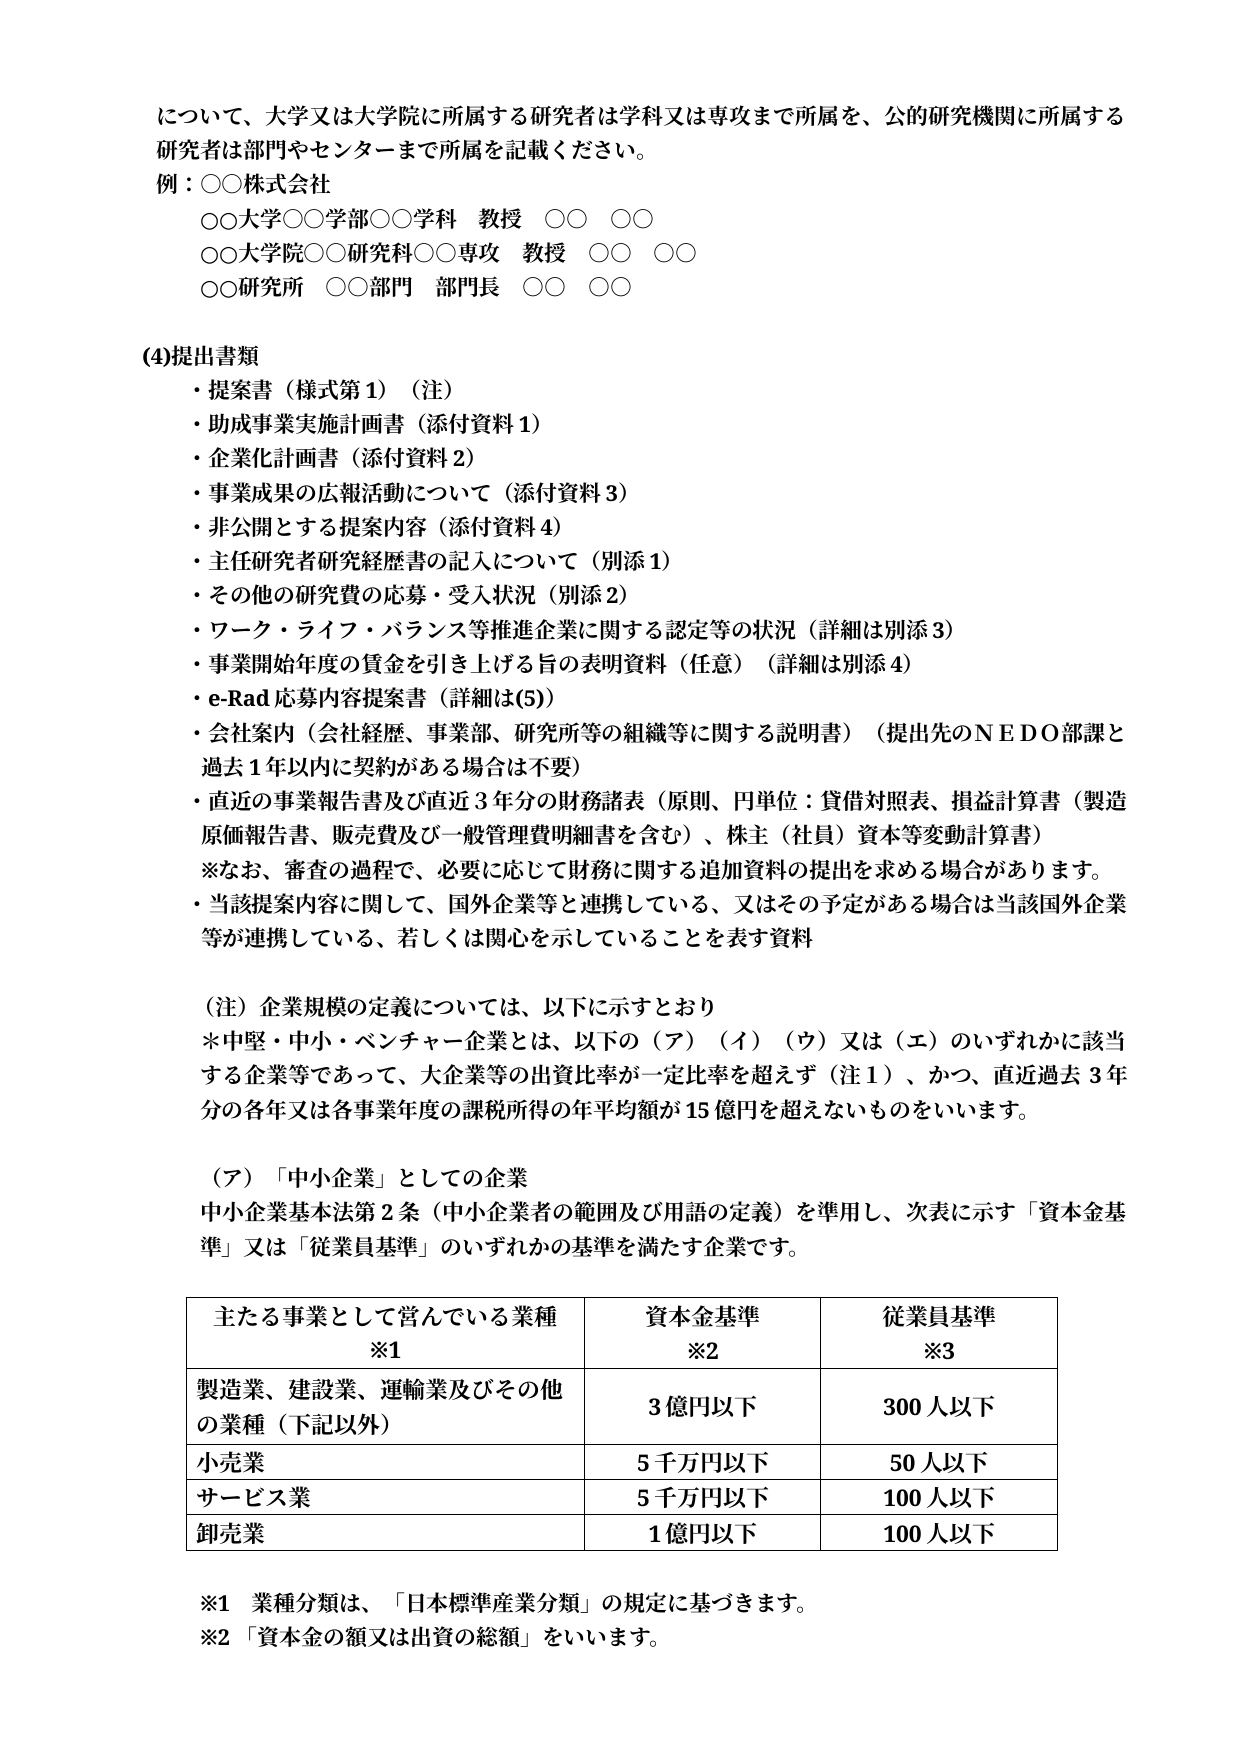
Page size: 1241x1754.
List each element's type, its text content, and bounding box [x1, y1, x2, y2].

table_cell 製造業、建設業、運輸業及びその他の業種（下記以外） [187, 1369, 584, 1443]
table_cell サービス業 [187, 1480, 584, 1514]
text ・ワーク・ライフ・バランス等推進企業に関する認定等の状況（詳細は別添3） [186, 612, 1128, 646]
table_cell 小売業 [187, 1445, 584, 1479]
text ※2 「資本金の額又は出資の総額」をいいます。 [200, 1619, 1128, 1653]
table_cell 5千万円以下 [585, 1445, 820, 1479]
text ・当該提案内容に関して、国外企業等と連携している、又はその予定がある場合は当該国外企業等が連携している、若しくは関心を示していることを表す資料 [186, 886, 1128, 954]
table_cell ※2 [585, 1333, 820, 1368]
text (4)提出書類 [112, 337, 1128, 372]
list ○○大学院○○研究科○○専攻 教授 ○○ ○○ [156, 235, 1128, 269]
text （ア）「中小企業」としての企業 [200, 1160, 1128, 1194]
table_cell 卸売業 [187, 1515, 584, 1549]
text ※1 業種分類は、「日本標準産業分類」の規定に基づきます。 [200, 1585, 1128, 1619]
text ・助成事業実施計画書（添付資料1） [186, 406, 1128, 440]
table_header 従業員基準 [821, 1298, 1057, 1332]
table_cell 5千万円以下 [585, 1480, 820, 1514]
text ・その他の研究費の応募・受入状況（別添2） [186, 577, 1128, 612]
text ・直近の事業報告書及び直近３年分の財務諸表（原則、円単位：貸借対照表、損益計算書（製造原価報告書、販売費及び一般管理費明細書を含む）、株主（社員）資本等変動計算書） [186, 783, 1128, 852]
table_header 主たる事業として営んでいる業種 ※1 [187, 1298, 584, 1368]
text 中小企業基本法第2条（中小企業者の範囲及び用語の定義）を準用し、次表に示す「資本金基準」又は「従業員基準」のいずれかの基準を満たす企業です。 [200, 1194, 1128, 1263]
text ・会社案内（会社経歴、事業部、研究所等の組織等に関する説明書）（提出先のＮＥＤＯ部課と過去1年以内に契約がある場合は不要） [186, 714, 1128, 783]
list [112, 98, 1128, 166]
text ・事業成果の広報活動について（添付資料3） [186, 474, 1128, 509]
list 例：○○株式会社 [156, 166, 1128, 200]
text ・事業開始年度の賃金を引き上げる旨の表明資料（任意）（詳細は別添4） [186, 646, 1128, 680]
text ＊中堅・中小・ベンチャー企業とは、以下の（ア）（イ）（ウ）又は（エ）のいずれかに該当する企業等であって、大企業等の出資比率が一定比率を超えず（注１）、かつ、直近過去3年分の各年又は各事業年度の課税所得の年平均額が15億円を超えないものをいいます。 [200, 1023, 1128, 1126]
table_cell ※3 [821, 1333, 1057, 1368]
text （注）企業規模の定義については、以下に示すとおり [193, 989, 1128, 1023]
text ・主任研究者研究経歴書の記入について（別添1） [186, 543, 1128, 577]
table_cell 100人以下 [821, 1515, 1057, 1549]
text ・提案書（様式第1）（注） [186, 372, 1128, 406]
list ○○研究所 ○○部門 部門長 ○○ ○○ [156, 269, 1128, 303]
table_cell 3億円以下 [585, 1369, 820, 1443]
table_cell 100人以下 [821, 1480, 1057, 1514]
table_cell 300人以下 [821, 1369, 1057, 1443]
text ・e-Rad応募内容提案書（詳細は(5)） [186, 680, 1128, 714]
text ・企業化計画書（添付資料2） [186, 440, 1128, 474]
list ○○大学○○学部○○学科 教授 ○○ ○○ [156, 200, 1128, 235]
table_cell 50人以下 [821, 1445, 1057, 1479]
text ・非公開とする提案内容（添付資料4） [186, 509, 1128, 543]
table_header 資本金基準 [585, 1298, 820, 1332]
table_cell 1億円以下 [585, 1515, 820, 1549]
text ※なお、審査の過程で、必要に応じて財務に関する追加資料の提出を求める場合があります。 [201, 852, 1128, 886]
